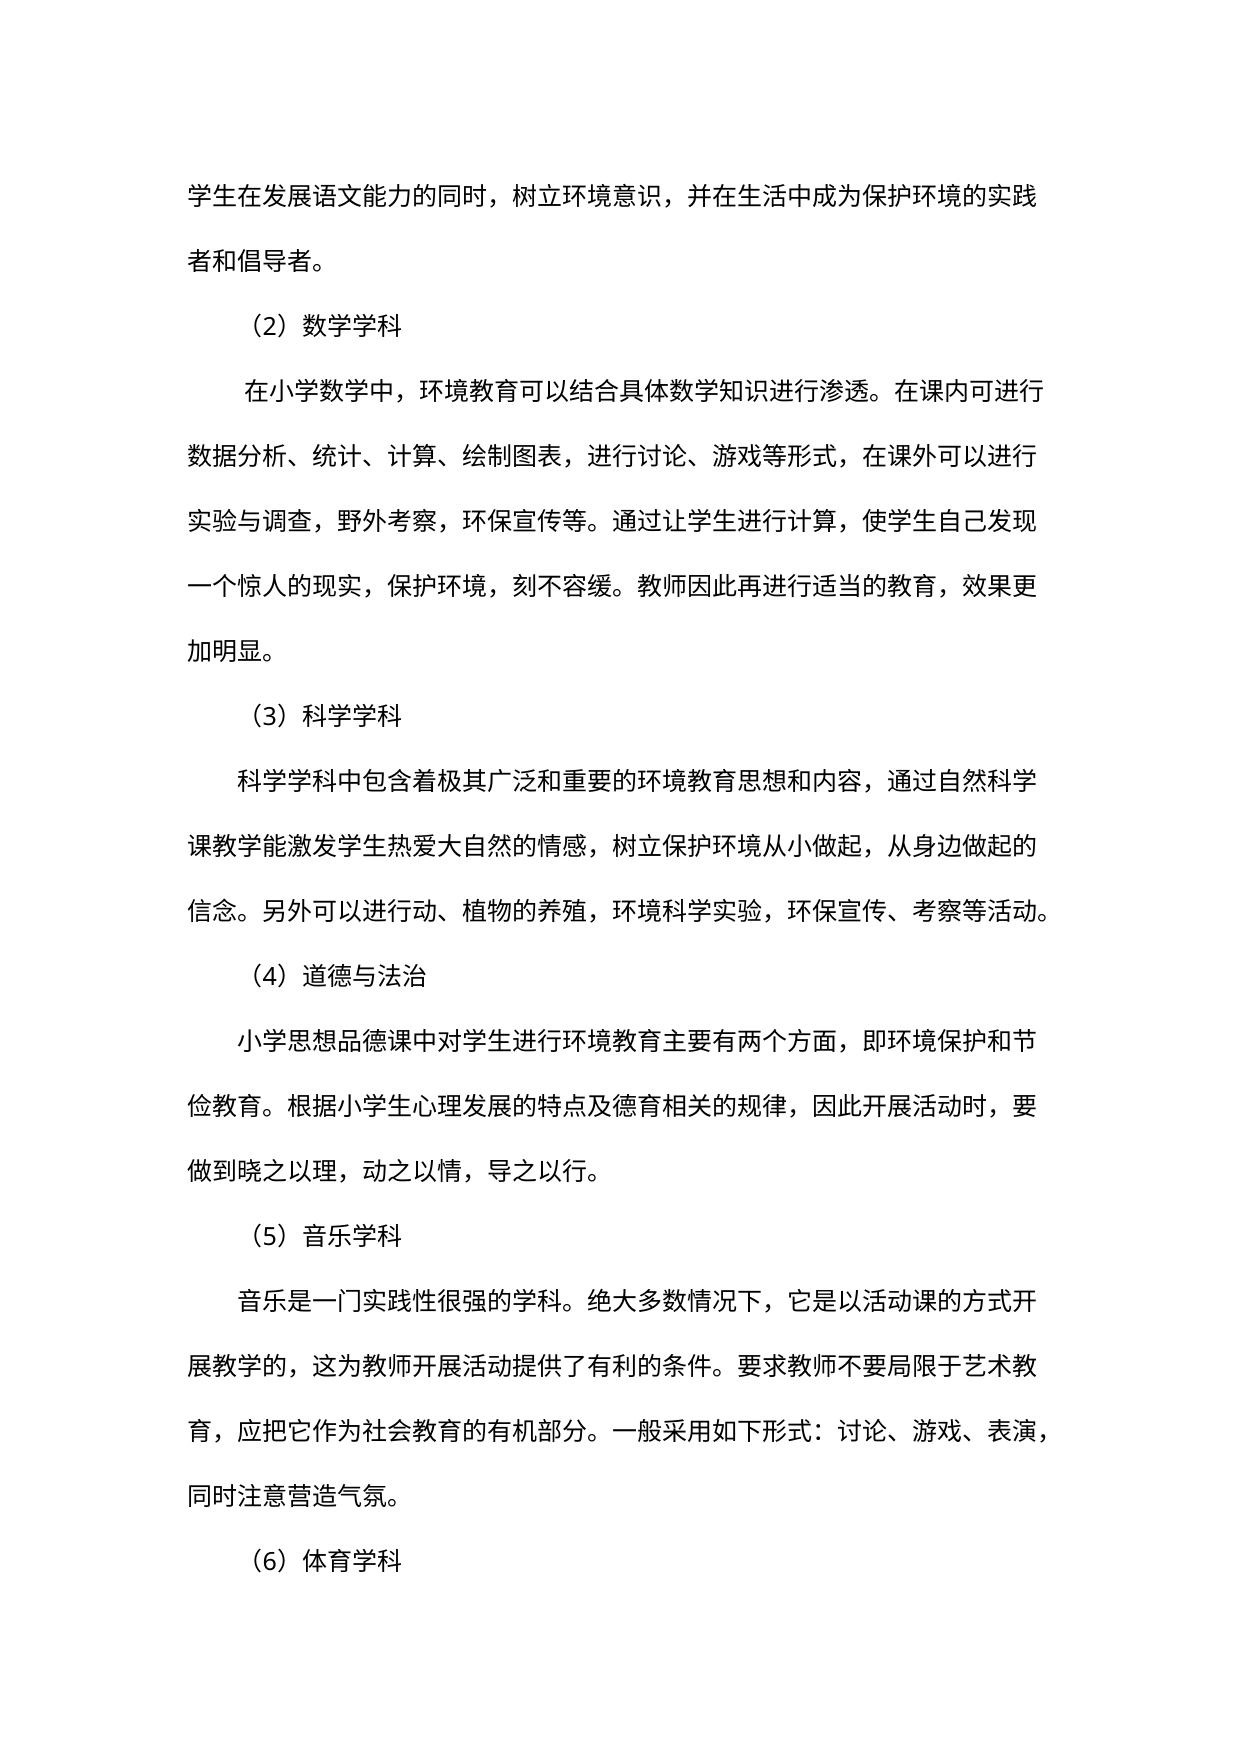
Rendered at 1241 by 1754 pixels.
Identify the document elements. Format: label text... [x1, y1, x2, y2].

text （6）体育学科 [187, 1527, 1053, 1592]
text （2）数学学科 [187, 292, 1053, 357]
text （3）科学学科 [187, 682, 1053, 747]
text 音乐是一门实践性很强的学科。绝大多数情况下，它是以活动课的方式开展教学的，这为教师开展活动提供了有利的条件。要求教师不要局限于艺术教育，应把它作为社会教育的有机部分。一般采用如下形式：讨论、游戏、表演，同时注意营造气氛。 [187, 1267, 1053, 1527]
text 小学思想品德课中对学生进行环境教育主要有两个方面，即环境保护和节俭教育。根据小学生心理发展的特点及德育相关的规律，因此开展活动时，要做到晓之以理，动之以情，导之以行。 [187, 1007, 1053, 1202]
text （5）音乐学科 [187, 1202, 1053, 1267]
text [187, 162, 1053, 292]
text （4）道德与法治 [187, 942, 1053, 1007]
text 科学学科中包含着极其广泛和重要的环境教育思想和内容，通过自然科学课教学能激发学生热爱大自然的情感，树立保护环境从小做起，从身边做起的信念。另外可以进行动、植物的养殖，环境科学实验，环保宣传、考察等活动。 [187, 747, 1053, 942]
text 在小学数学中，环境教育可以结合具体数学知识进行渗透。在课内可进行数据分析、统计、计算、绘制图表，进行讨论、游戏等形式，在课外可以进行实验与调查，野外考察，环保宣传等。通过让学生进行计算，使学生自己发现一个惊人的现实，保护环境，刻不容缓。教师因此再进行适当的教育，效果更加明显。 [187, 357, 1053, 682]
